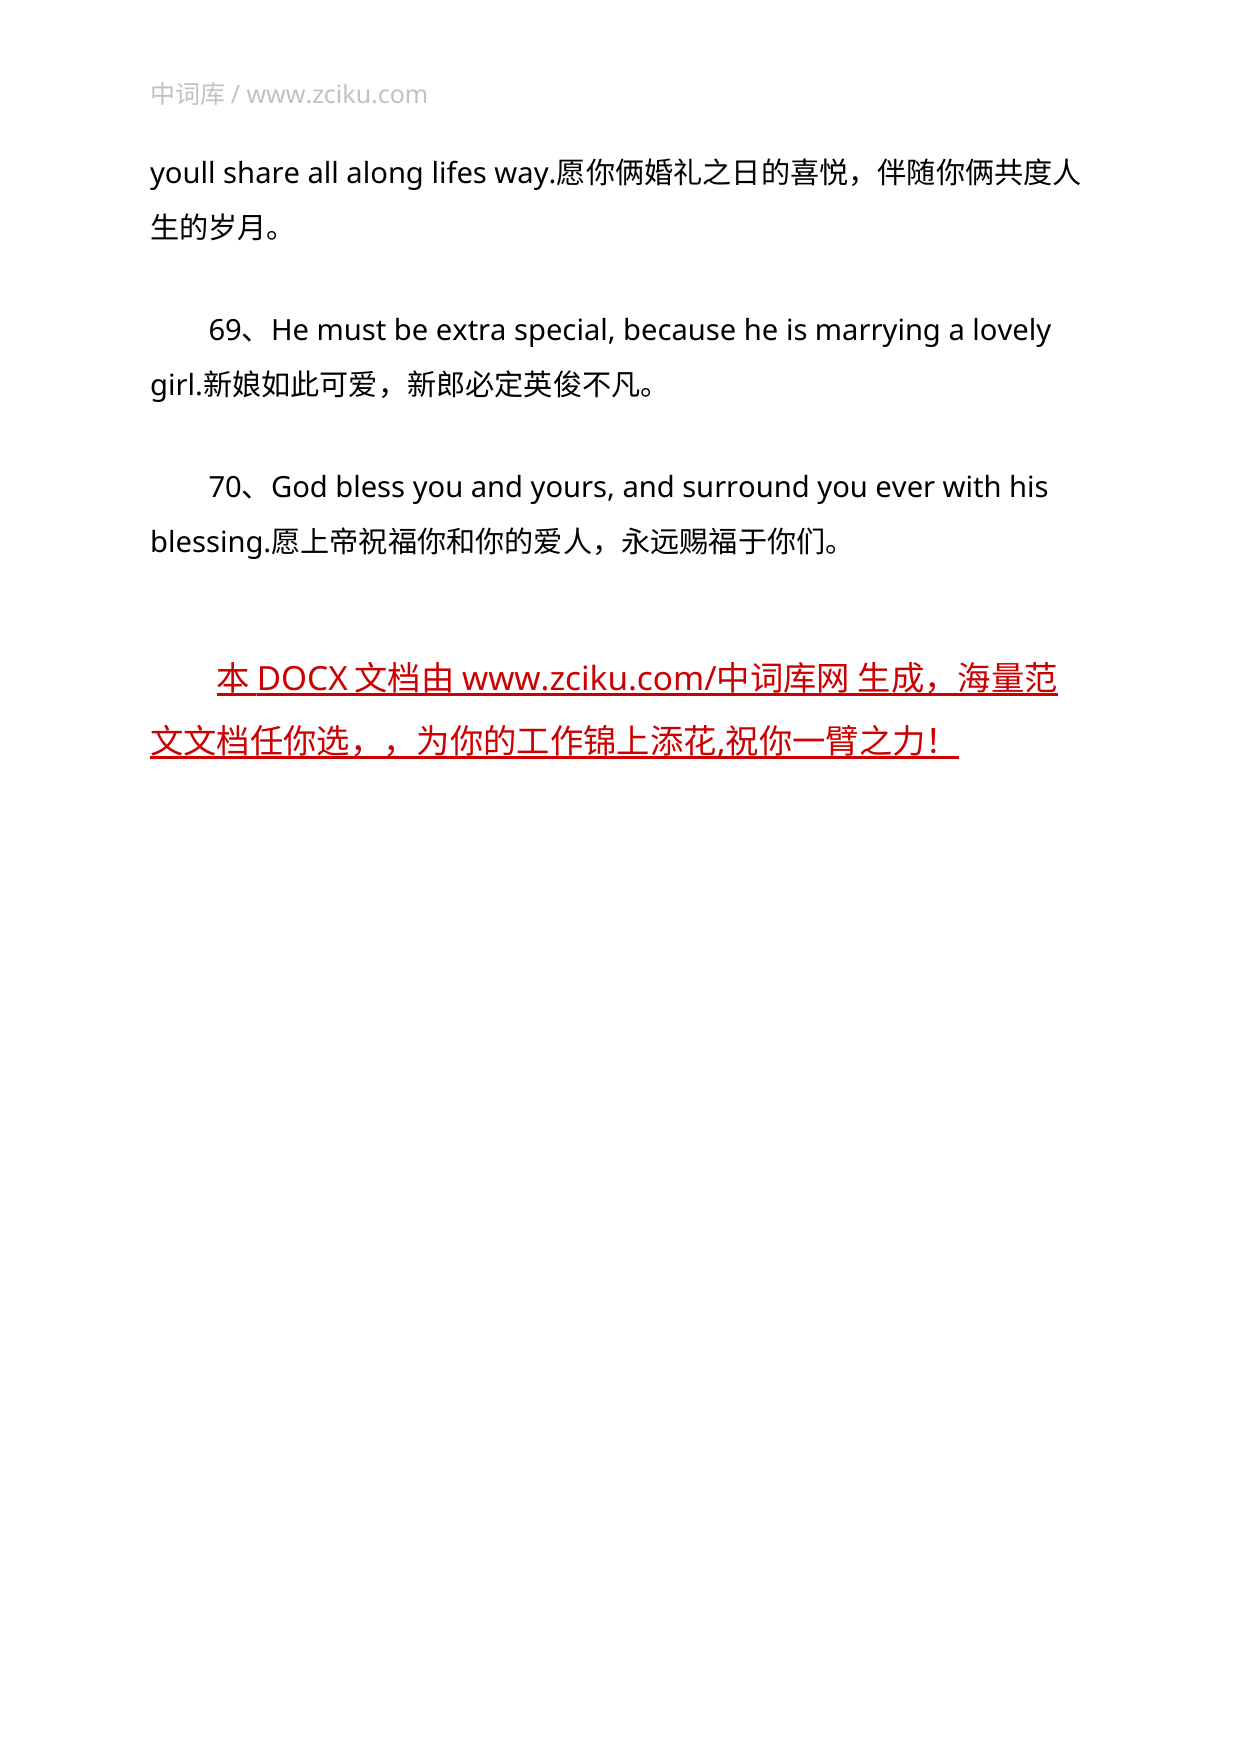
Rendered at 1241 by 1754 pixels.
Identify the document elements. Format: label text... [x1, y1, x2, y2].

text 本DOCX文档由 www.zciku.com/中词库网 生成，海量范文文档任你选，，为你的工作锦上添花,祝你一臂之力！ [150, 652, 1090, 763]
text 70、God bless you and yours, and surround you ever with his blessing.愿上帝祝福你和你的爱人，永远赐福于你们。 [150, 464, 1090, 561]
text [150, 150, 1090, 247]
text 69、He must be extra special, because he is marrying a lovely girl.新娘如此可爱，新郎必定英俊不凡。 [150, 307, 1090, 404]
